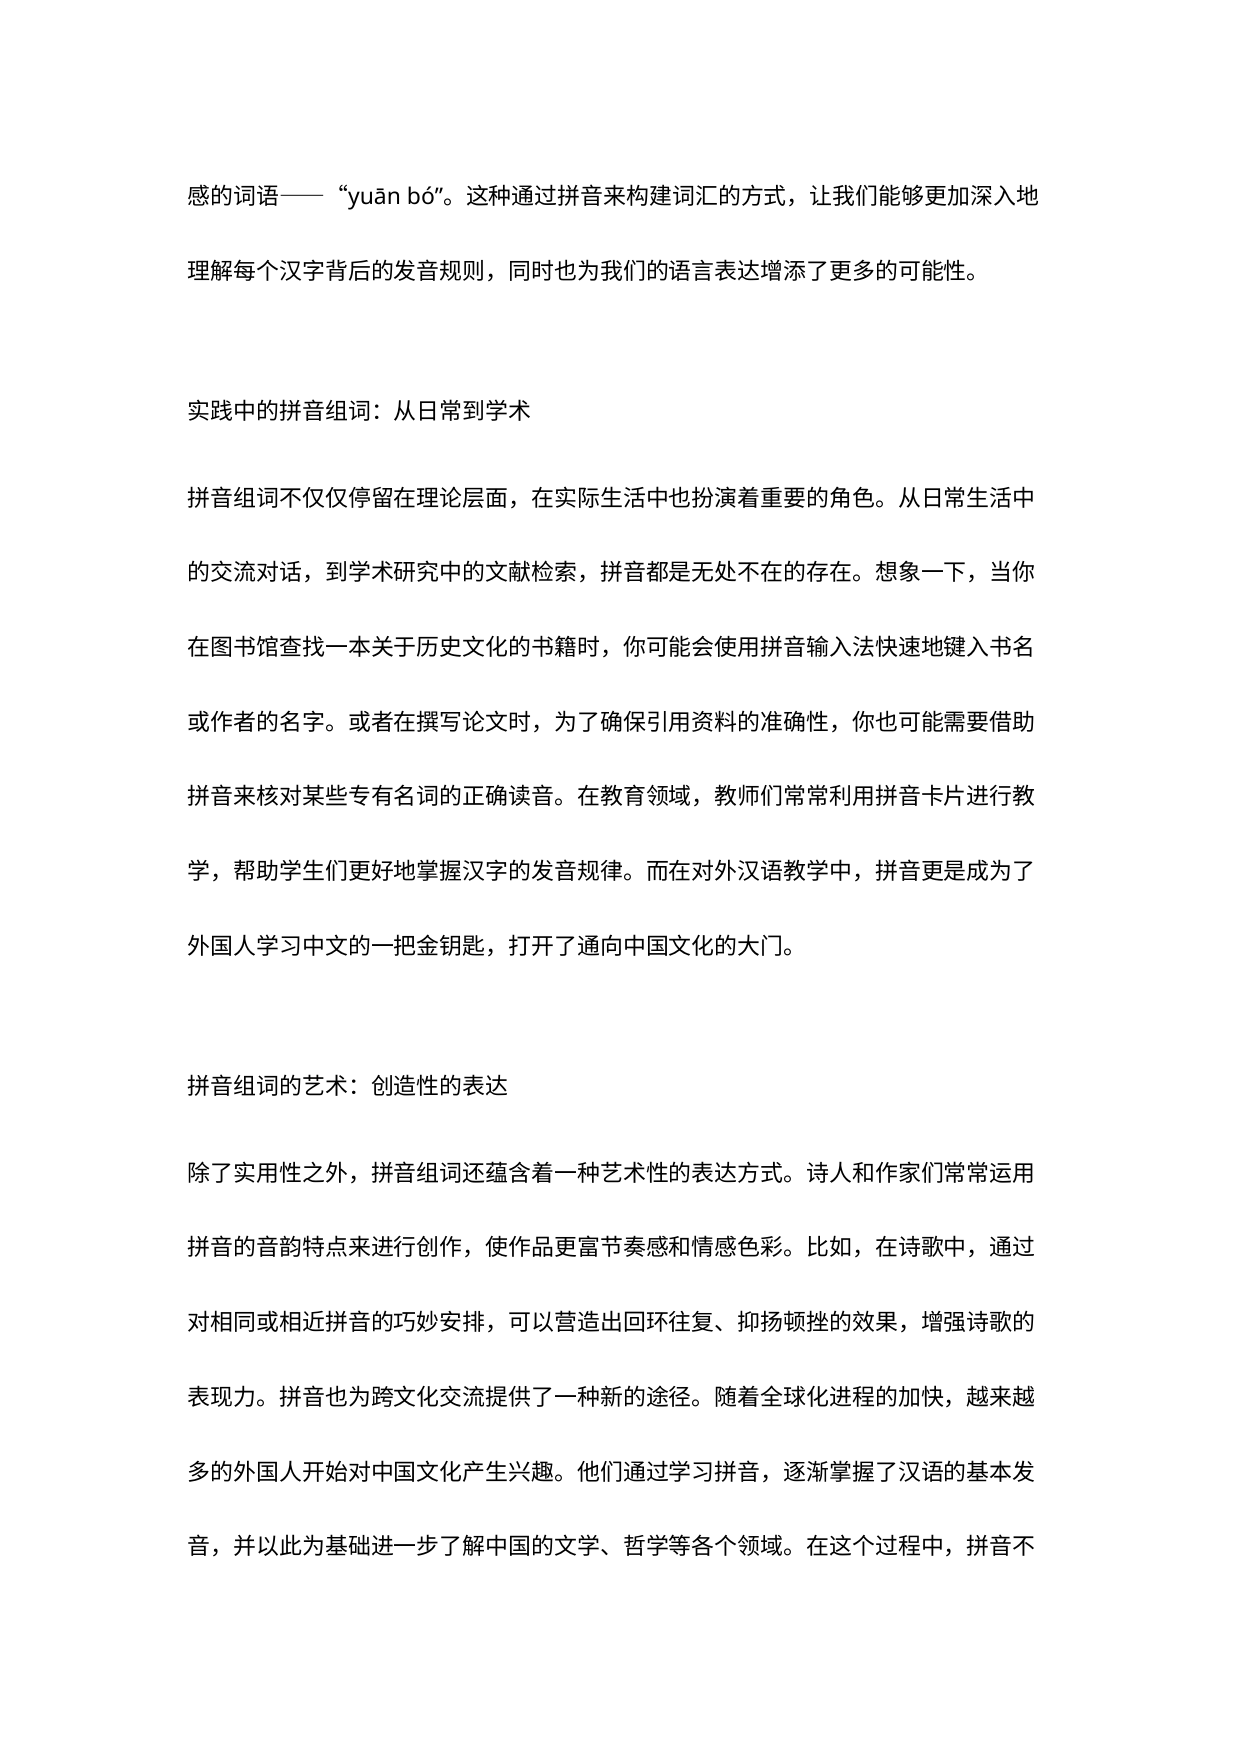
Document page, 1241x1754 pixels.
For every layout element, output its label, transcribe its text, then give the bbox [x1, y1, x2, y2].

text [187, 162, 1053, 302]
text 实践中的拼音组词：从日常到学术 [187, 377, 1053, 442]
text 拼音组词的艺术：创造性的表达 [187, 1052, 1053, 1117]
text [187, 1139, 1053, 1577]
text 拼音组词不仅仅停留在理论层面，在实际生活中也扮演着重要的角色。从日常生活中的交流对话，到学术研究中的文献检索，拼音都是无处不在的存在。想象一下，当你在图书馆查找一本关于历史文化的书籍时，你可能会使用拼音输入法快速地键入书名或作者的名字。或者在撰写论文时，为了确保引用资料的准确性，你也可能需要借助拼音来核对某些专有名词的正确读音。在教育领域，教师们常常利用拼音卡片进行教学，帮助学生们更好地掌握汉字的发音规律。而在对外汉语教学中，拼音更是成为了外国人学习中文的一把金钥匙，打开了通向中国文化的大门。 [187, 464, 1053, 977]
